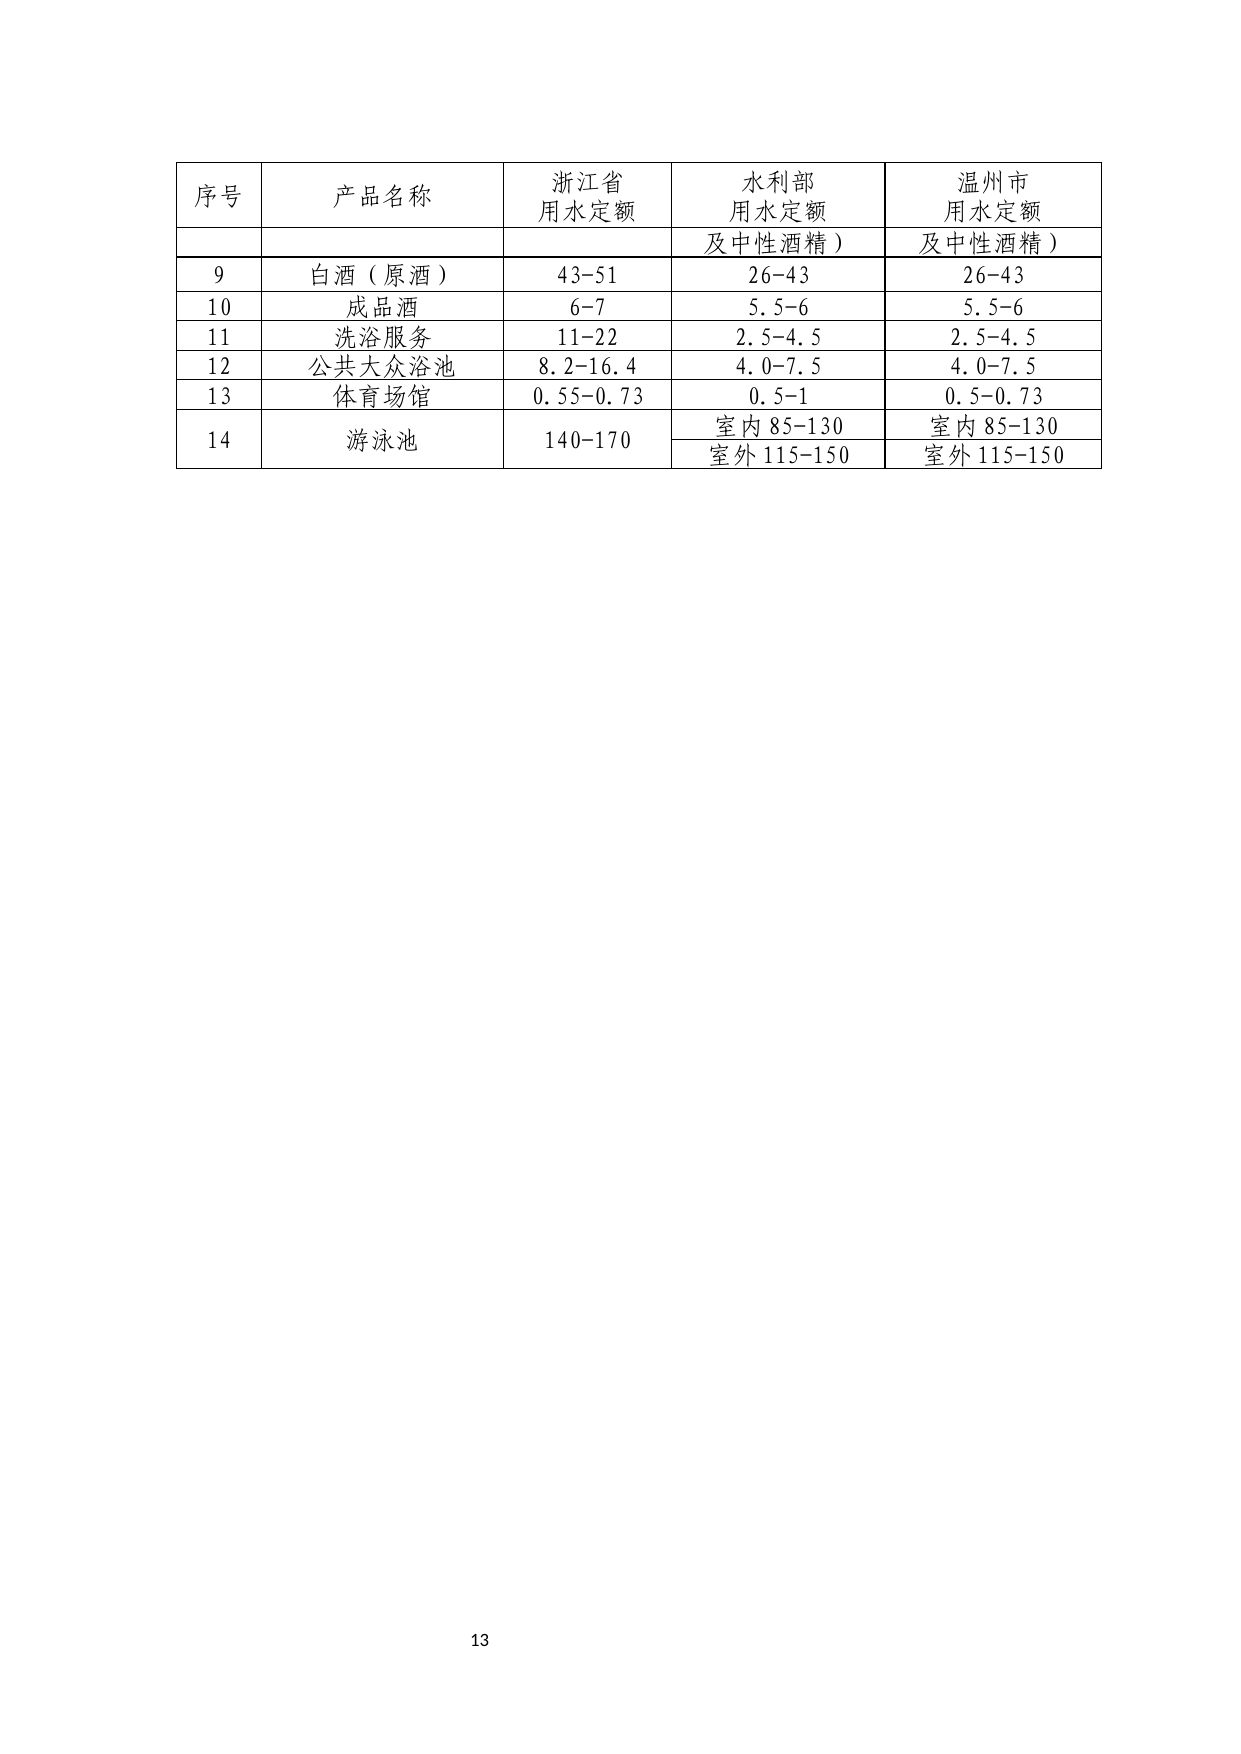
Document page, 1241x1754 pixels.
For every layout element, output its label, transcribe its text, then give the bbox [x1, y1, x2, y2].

table_cell 0.5-1 [672, 380, 884, 409]
table_cell 游泳池 [262, 410, 503, 468]
table_cell 14 [177, 410, 261, 468]
table_cell 6-7 [504, 292, 671, 320]
table_cell 140-170 [504, 410, 671, 468]
table_cell 13-20 （特级食用酒精及中性酒精） [886, 228, 1101, 256]
table_cell 室内85-130 [672, 410, 884, 438]
table_cell 洗浴服务 [262, 321, 503, 350]
table_cell 室外115-150 [672, 440, 884, 468]
table_header 序号 [177, 163, 261, 227]
table_cell 成品酒 [262, 292, 503, 320]
table_cell 26-43 [672, 258, 884, 291]
table_cell 11 [177, 321, 261, 350]
table_cell 白酒（原酒） [262, 258, 503, 291]
table_cell 公共大众浴池 [262, 351, 503, 379]
table_cell 11-22 [504, 321, 671, 350]
table_cell 9 [177, 258, 261, 291]
table_cell 室外115-150 [886, 440, 1101, 468]
table_cell 5.5-6 [672, 292, 884, 320]
table_cell 5.5-6 [886, 292, 1101, 320]
table_cell 体育场馆 [262, 380, 503, 409]
table_header 水利部 用水定额 [672, 163, 884, 227]
table_header 产品名称 [262, 163, 503, 227]
table_cell 13 [177, 380, 261, 409]
table_cell 8.2-16.4 [504, 351, 671, 379]
table_cell 43-51 [504, 258, 671, 291]
table_cell 0.55-0.73 [504, 380, 671, 409]
table_cell / [504, 228, 671, 256]
table_cell 4.0-7.5 [886, 351, 1101, 379]
table_cell 13-20 （特级食用酒精及中性酒精） [672, 228, 884, 256]
table_cell 2.5-4.5 [886, 321, 1101, 350]
table_cell 26-43 [886, 258, 1101, 291]
table_header 温州市 用水定额 [886, 163, 1101, 227]
table_cell 12 [177, 351, 261, 379]
table_cell 10 [177, 292, 261, 320]
table_header 浙江省 用水定额 [504, 163, 671, 227]
table_cell 0.5-0.73 [886, 380, 1101, 409]
table_cell 室内85-130 [886, 410, 1101, 438]
table_cell 2.5-4.5 [672, 321, 884, 350]
table_cell 4.0-7.5 [672, 351, 884, 379]
